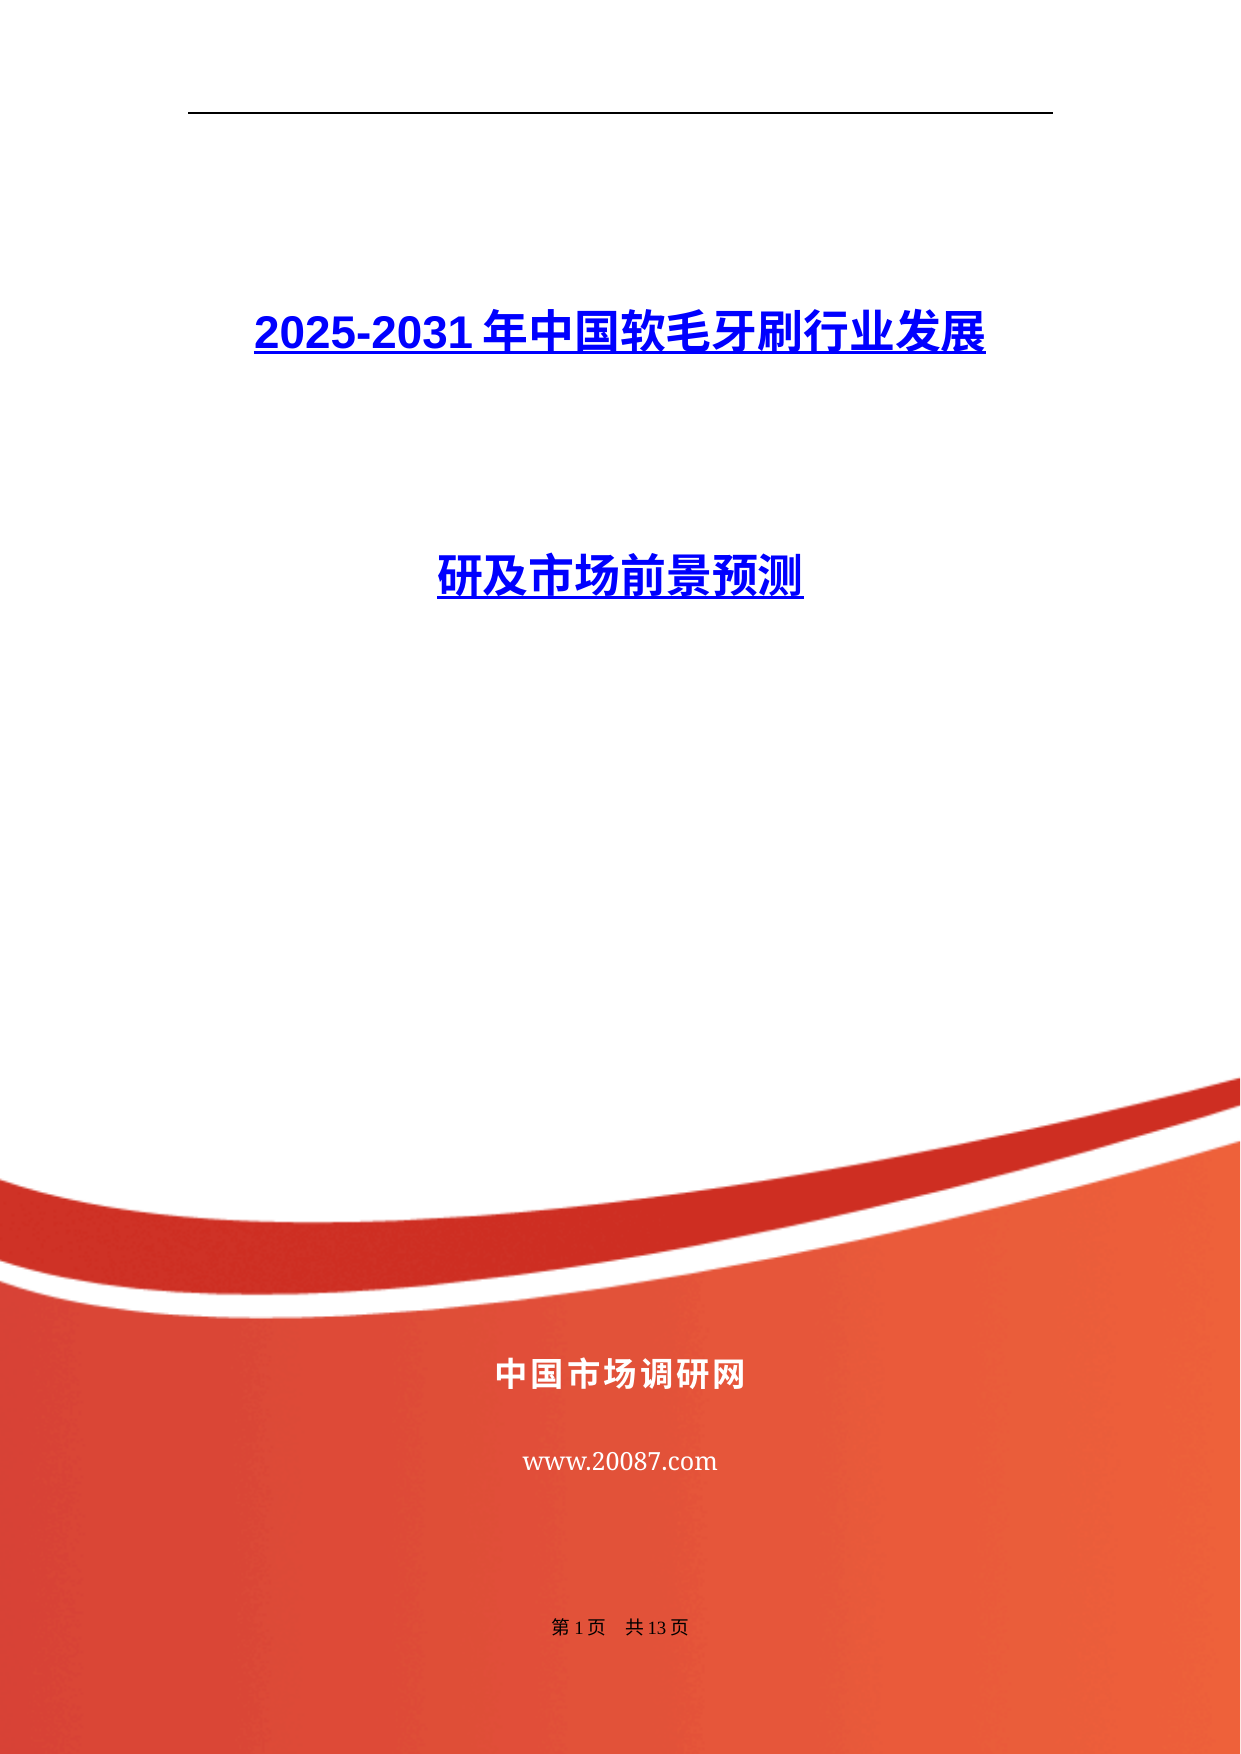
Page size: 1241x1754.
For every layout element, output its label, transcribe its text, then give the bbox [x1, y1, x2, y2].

text www.20087.com [187, 1428, 1053, 1493]
picture [0, 1006, 1241, 1754]
table_header 2025-2031年中国软毛牙刷行业发展研及市场前景预测 [188, 207, 1053, 773]
subtitle 中国市场调研网 [187, 1339, 1053, 1404]
